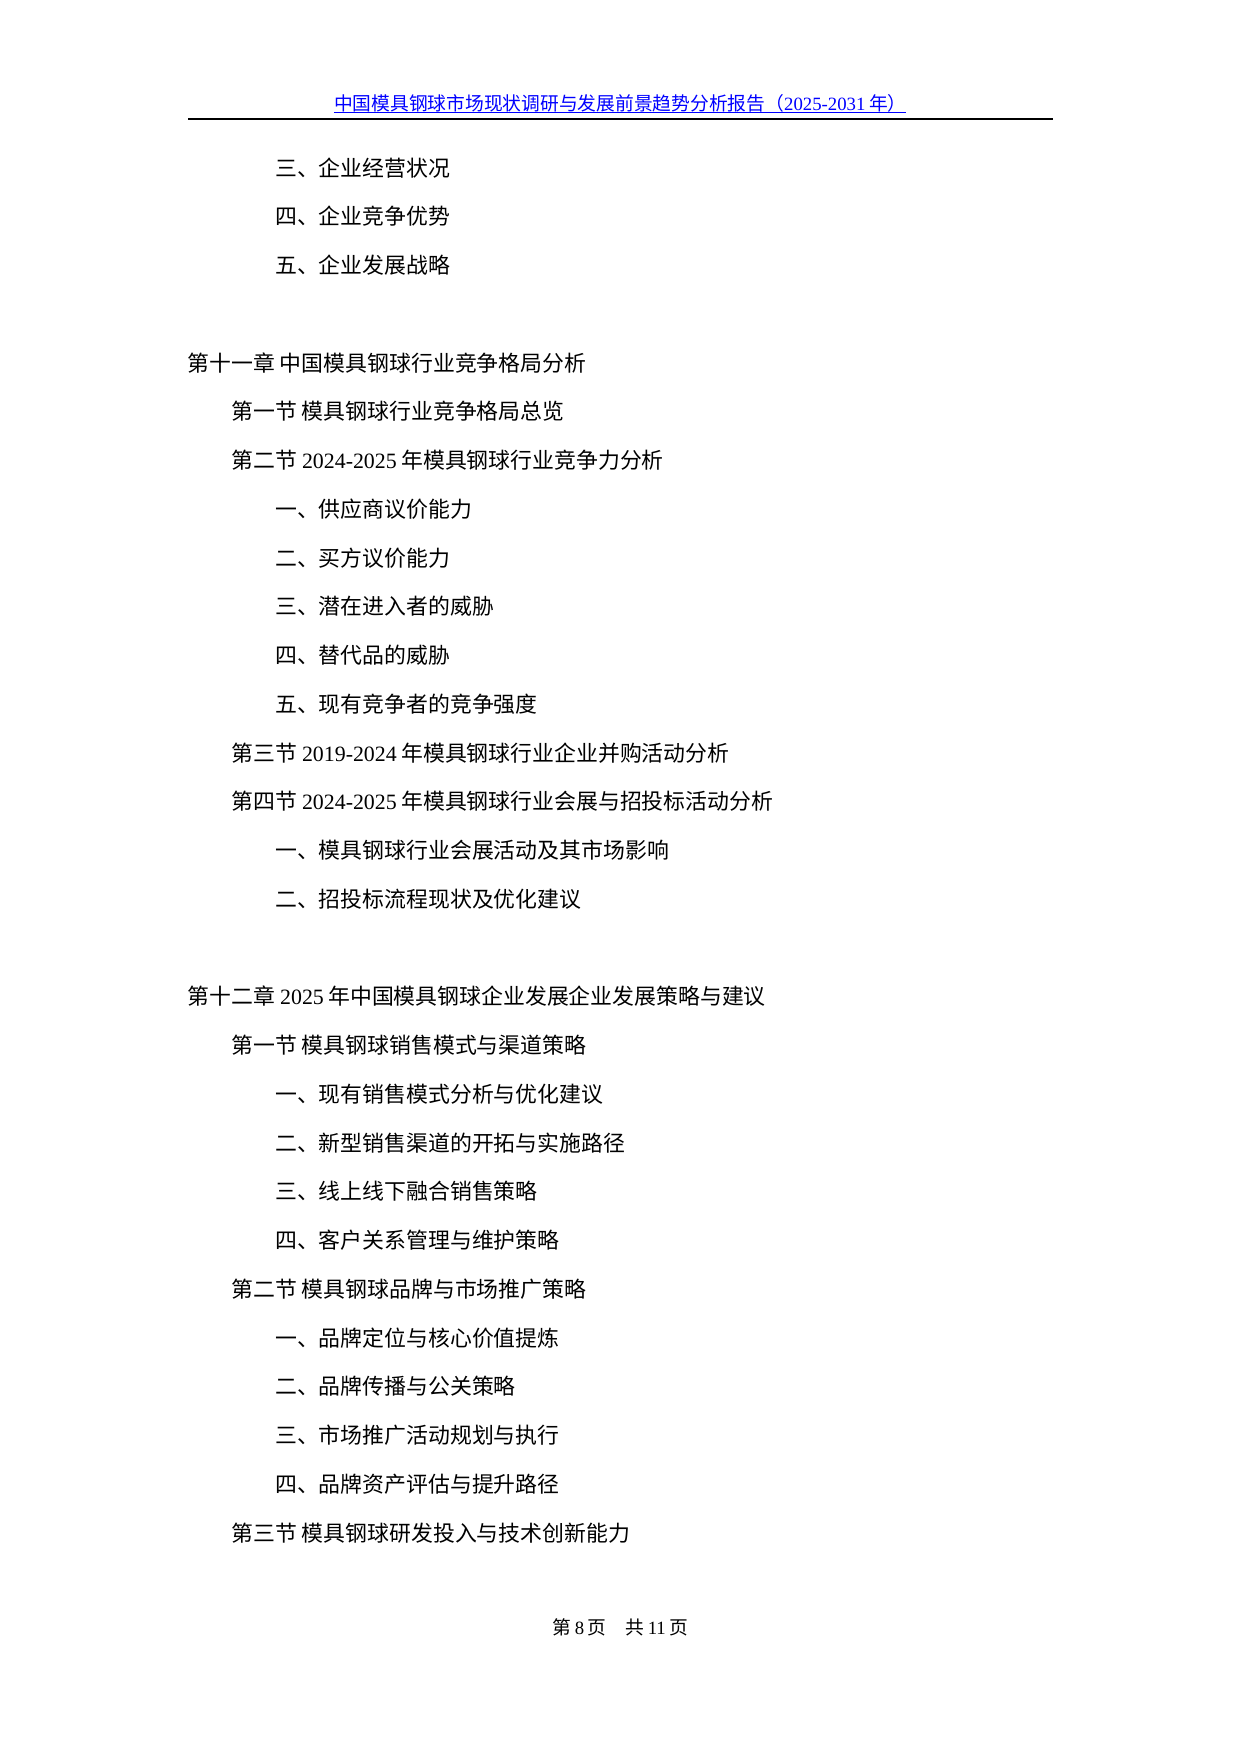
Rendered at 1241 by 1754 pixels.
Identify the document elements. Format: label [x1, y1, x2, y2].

text [187, 150, 1053, 1548]
